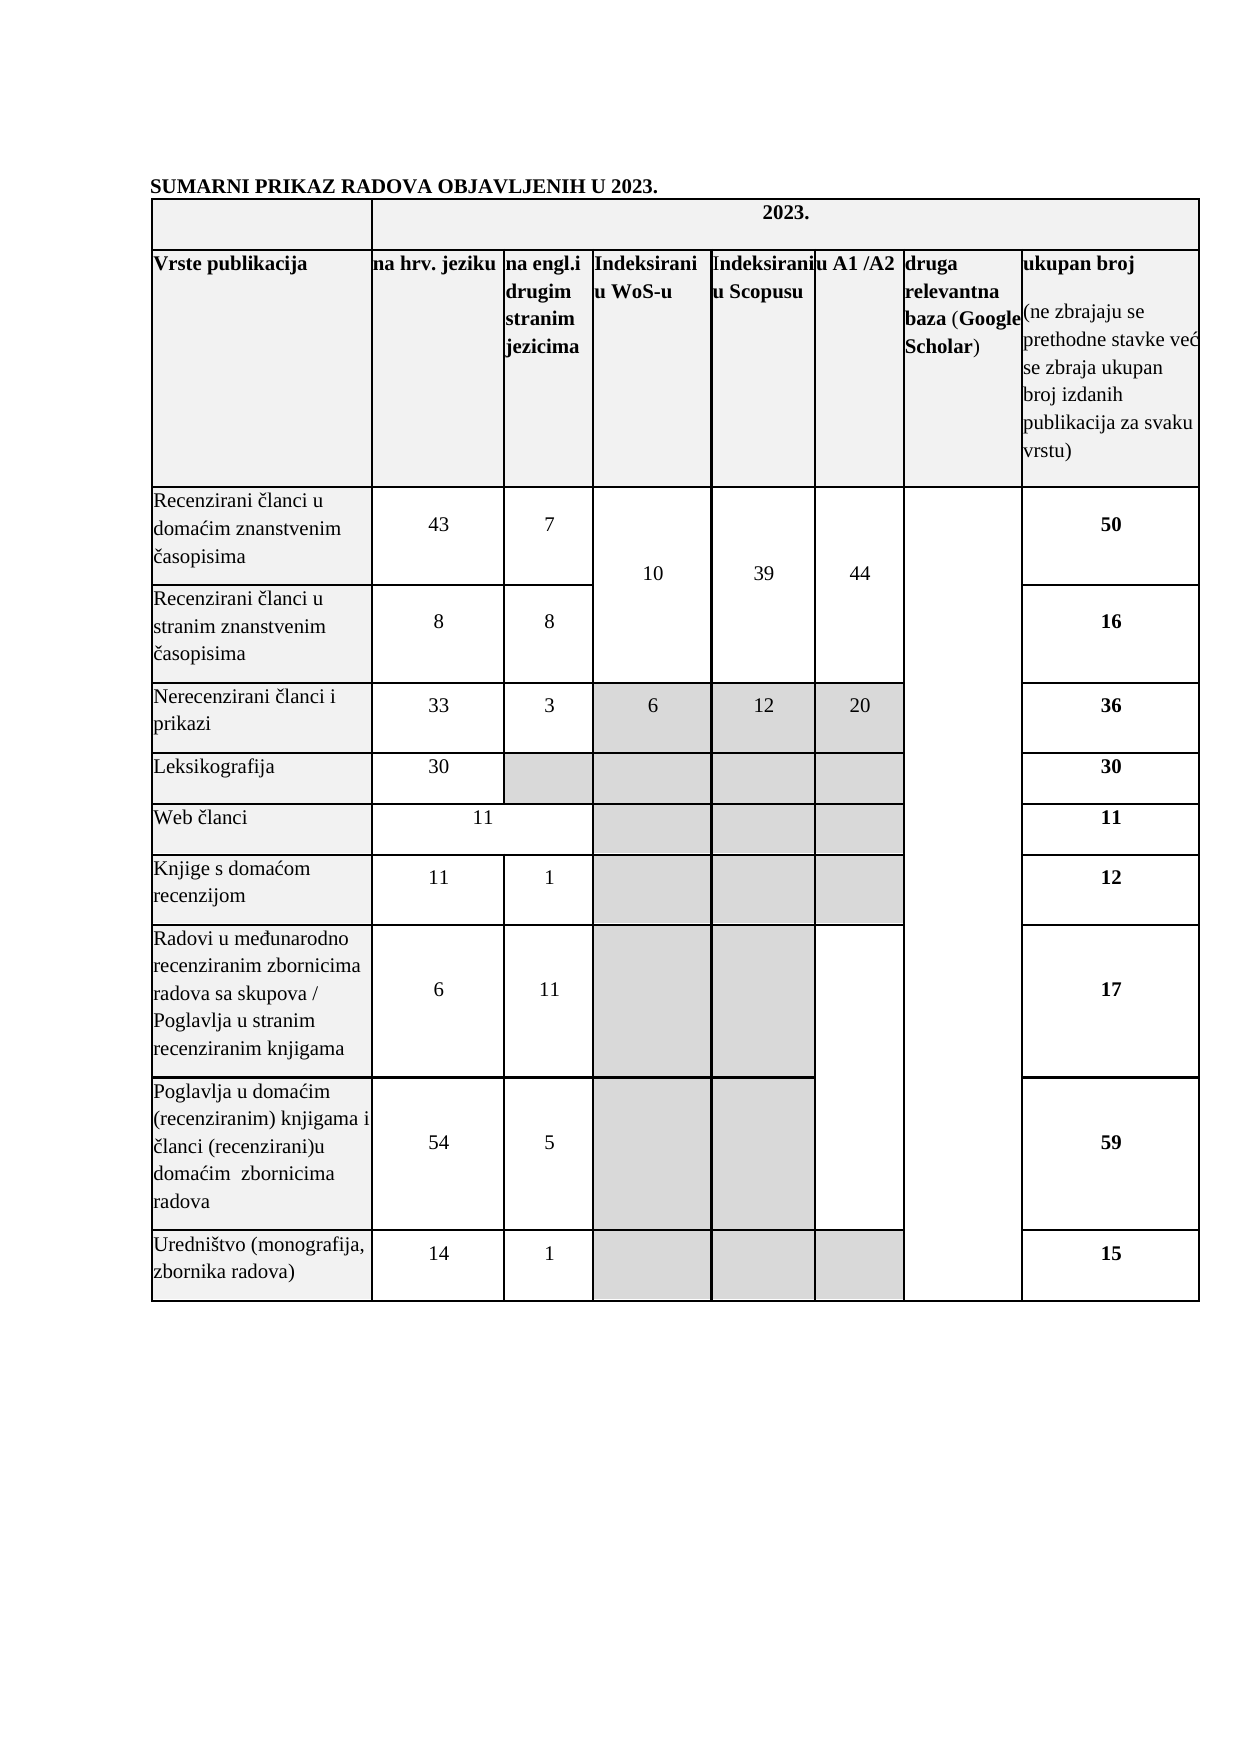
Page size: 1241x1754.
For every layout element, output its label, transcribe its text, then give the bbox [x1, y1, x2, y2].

table_cell Vrste publikacija [153, 251, 371, 486]
table_cell 5 [505, 1079, 592, 1229]
table_cell [594, 856, 710, 923]
table_cell 36 [1023, 684, 1198, 752]
text SUMARNI PRIKAZ RADOVA OBJAVLJENIH U 2023. [150, 174, 1090, 198]
table_cell [713, 1231, 814, 1299]
table_cell Radovi u međunarodno recenziranim zbornicima radova sa skupova / Poglavlja u stranim recenziranim knjigama [153, 926, 371, 1076]
table_cell [594, 1079, 710, 1229]
table_cell [594, 754, 710, 803]
table_cell 8 [505, 586, 592, 682]
table_cell 44 [816, 488, 903, 682]
table_cell 16 [1023, 586, 1198, 682]
table_cell Knjige s domaćom recenzijom [153, 856, 371, 923]
table_cell 11 [1023, 805, 1198, 853]
table_cell [713, 856, 814, 923]
table_cell ukupan broj (ne zbrajaju se prethodne stavke već se zbraja ukupan broj izdanih publikacija za svaku vrstu) [1023, 251, 1198, 486]
table_cell Recenzirani članci u domaćim znanstvenim časopisima [153, 488, 371, 584]
table_cell [594, 1231, 710, 1299]
table_cell Uredništvo (monografija, zbornika radova) [153, 1231, 371, 1299]
table_cell 54 [373, 1079, 503, 1229]
table_cell u A1 /A2 [816, 251, 903, 486]
table_cell Indeksirani u Scopusu [713, 251, 814, 486]
table_cell 59 [1023, 1079, 1198, 1229]
table_cell [505, 754, 592, 803]
table_cell Leksikografija [153, 754, 371, 803]
table_cell 10 [594, 488, 710, 682]
table_cell 43 [373, 488, 503, 584]
table_cell 6 [373, 926, 503, 1076]
table_cell 1 [505, 856, 592, 923]
table_cell Web članci [153, 805, 371, 853]
table_cell 15 [1023, 1231, 1198, 1299]
table_cell 30 [1023, 754, 1198, 803]
table_cell 20 [816, 684, 903, 752]
table_cell Recenzirani članci u stranim znanstvenim časopisima [153, 586, 371, 682]
table_cell 12 [1023, 856, 1198, 923]
table_header 2023. [373, 200, 1198, 249]
table_cell [713, 805, 814, 853]
table_cell [905, 488, 1021, 1299]
table_cell 39 [713, 488, 814, 682]
table_cell 8 [373, 586, 503, 682]
table_cell [594, 926, 710, 1076]
table_cell Nerecenzirani članci i prikazi [153, 684, 371, 752]
table_cell 1 [505, 1231, 592, 1299]
table_cell [816, 856, 903, 923]
table_cell [713, 926, 814, 1076]
table_cell 30 [373, 754, 503, 803]
table_header [153, 200, 371, 249]
table_cell 11 [505, 926, 592, 1076]
table_cell [816, 1231, 903, 1299]
table_cell 6 [594, 684, 710, 752]
table_cell na engl.i drugim stranim jezicima [505, 251, 592, 486]
table_cell 11 [373, 805, 592, 853]
table_cell [816, 926, 903, 1229]
table_cell [816, 754, 903, 803]
table_cell na hrv. jeziku [373, 251, 503, 486]
table_cell 12 [713, 684, 814, 752]
table_cell 14 [373, 1231, 503, 1299]
table_cell Indeksirani u WoS-u [594, 251, 710, 486]
table_cell 11 [373, 856, 503, 923]
table_cell 17 [1023, 926, 1198, 1076]
table_cell 50 [1023, 488, 1198, 584]
table_cell 7 [505, 488, 592, 584]
table_cell [713, 754, 814, 803]
table_cell [713, 1079, 814, 1229]
table_cell 33 [373, 684, 503, 752]
table_cell 3 [505, 684, 592, 752]
table_cell [594, 805, 710, 853]
table_cell [816, 805, 903, 853]
table_cell Poglavlja u domaćim (recenziranim) knjigama i članci (recenzirani)u domaćim zbornicima radova [153, 1079, 371, 1229]
table_cell druga relevantna baza (Google Scholar) [905, 251, 1021, 486]
